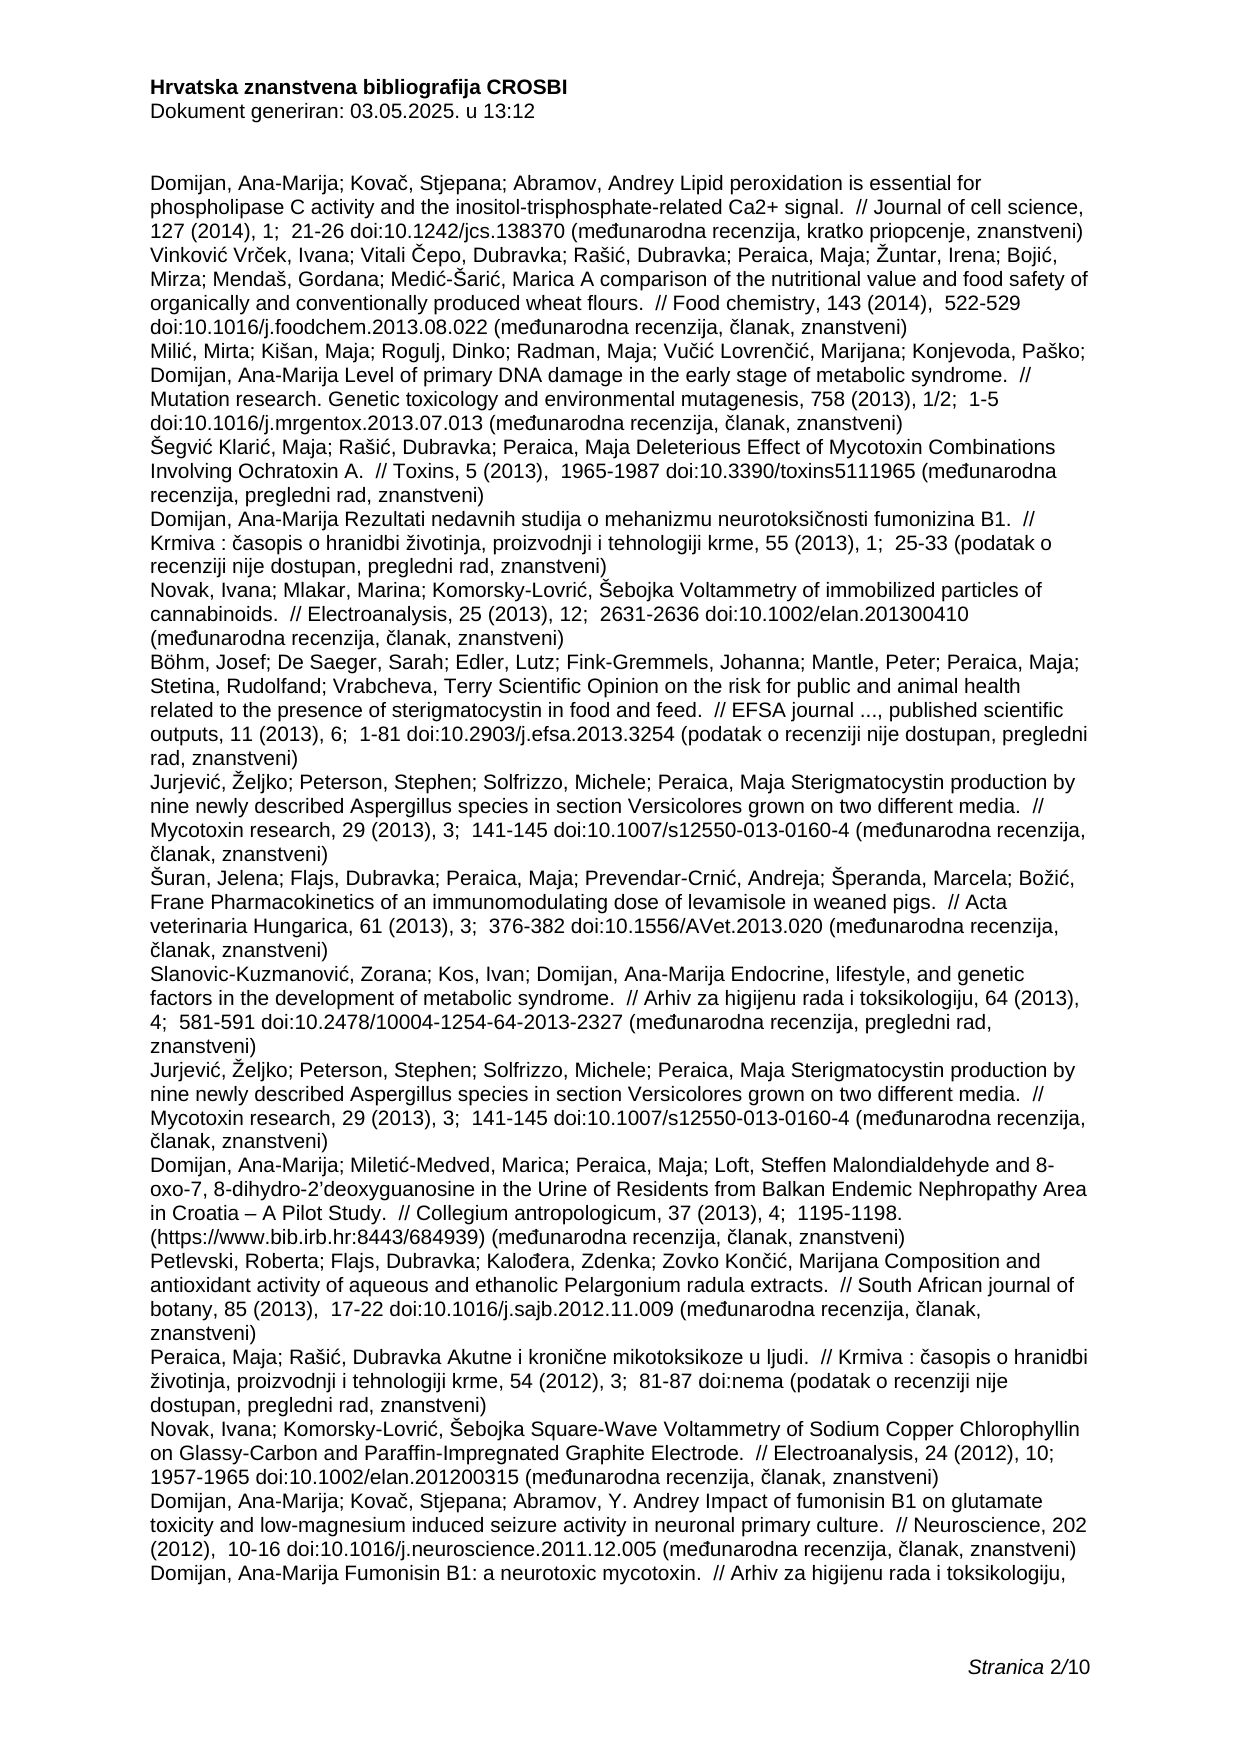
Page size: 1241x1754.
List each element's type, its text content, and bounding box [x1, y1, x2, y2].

text Šegvić Klarić, Maja; Rašić, Dubravka; Peraica, Maja [150, 434, 1090, 506]
text Vinković Vrček, Ivana; Vitali Čepo, Dubravka; Rašić, Dubravka; Peraica, Maja; Žuntar, Irena; Bojić, Mirza; Mendaš, Gordana; Medić-Šarić, Marica [150, 243, 1090, 339]
text Domijan, Ana-Marija; Miletić-Medved, Marica; Peraica, Maja; Loft, Steffen [150, 1153, 1090, 1249]
text Novak, Ivana; Komorsky-Lovrić, Šebojka [150, 1417, 1090, 1489]
text Domijan, Ana-Marija [150, 506, 1090, 578]
text Milić, Mirta; Kišan, Maja; Rogulj, Dinko; Radman, Maja; Vučić Lovrenčić, Marijana; Konjevoda, Paško; Domijan, Ana-Marija [150, 339, 1090, 434]
text Novak, Ivana; Mlakar, Marina; Komorsky-Lovrić, Šebojka [150, 578, 1090, 650]
text Jurjević, Željko; Peterson, Stephen; Solfrizzo, Michele; Peraica, Maja [150, 1057, 1090, 1153]
text Jurjević, Željko; Peterson, Stephen; Solfrizzo, Michele; Peraica, Maja [150, 770, 1090, 866]
text Domijan, Ana-Marija [150, 1561, 1090, 1584]
text Peraica, Maja; Rašić, Dubravka [150, 1345, 1090, 1417]
text Domijan, Ana-Marija; Kovač, Stjepana; Abramov, Y. Andrey [150, 1489, 1090, 1561]
text Böhm, Josef; De Saeger, Sarah; Edler, Lutz; Fink-Gremmels, Johanna; Mantle, Peter; Peraica, Maja; Stetina, Rudolfand; Vrabcheva, Terry [150, 650, 1090, 770]
text Šuran, Jelena; Flajs, Dubravka; Peraica, Maja; Prevendar-Crnić, Andreja; Šperanda, Marcela; Božić, Frane [150, 866, 1090, 962]
text Domijan, Ana-Marija; Kovač, Stjepana; Abramov, Andrey [150, 171, 1090, 243]
text Slanovic-Kuzmanović, Zorana; Kos, Ivan; Domijan, Ana-Marija [150, 962, 1090, 1057]
text Petlevski, Roberta; Flajs, Dubravka; Kalođera, Zdenka; Zovko Končić, Marijana [150, 1249, 1090, 1345]
